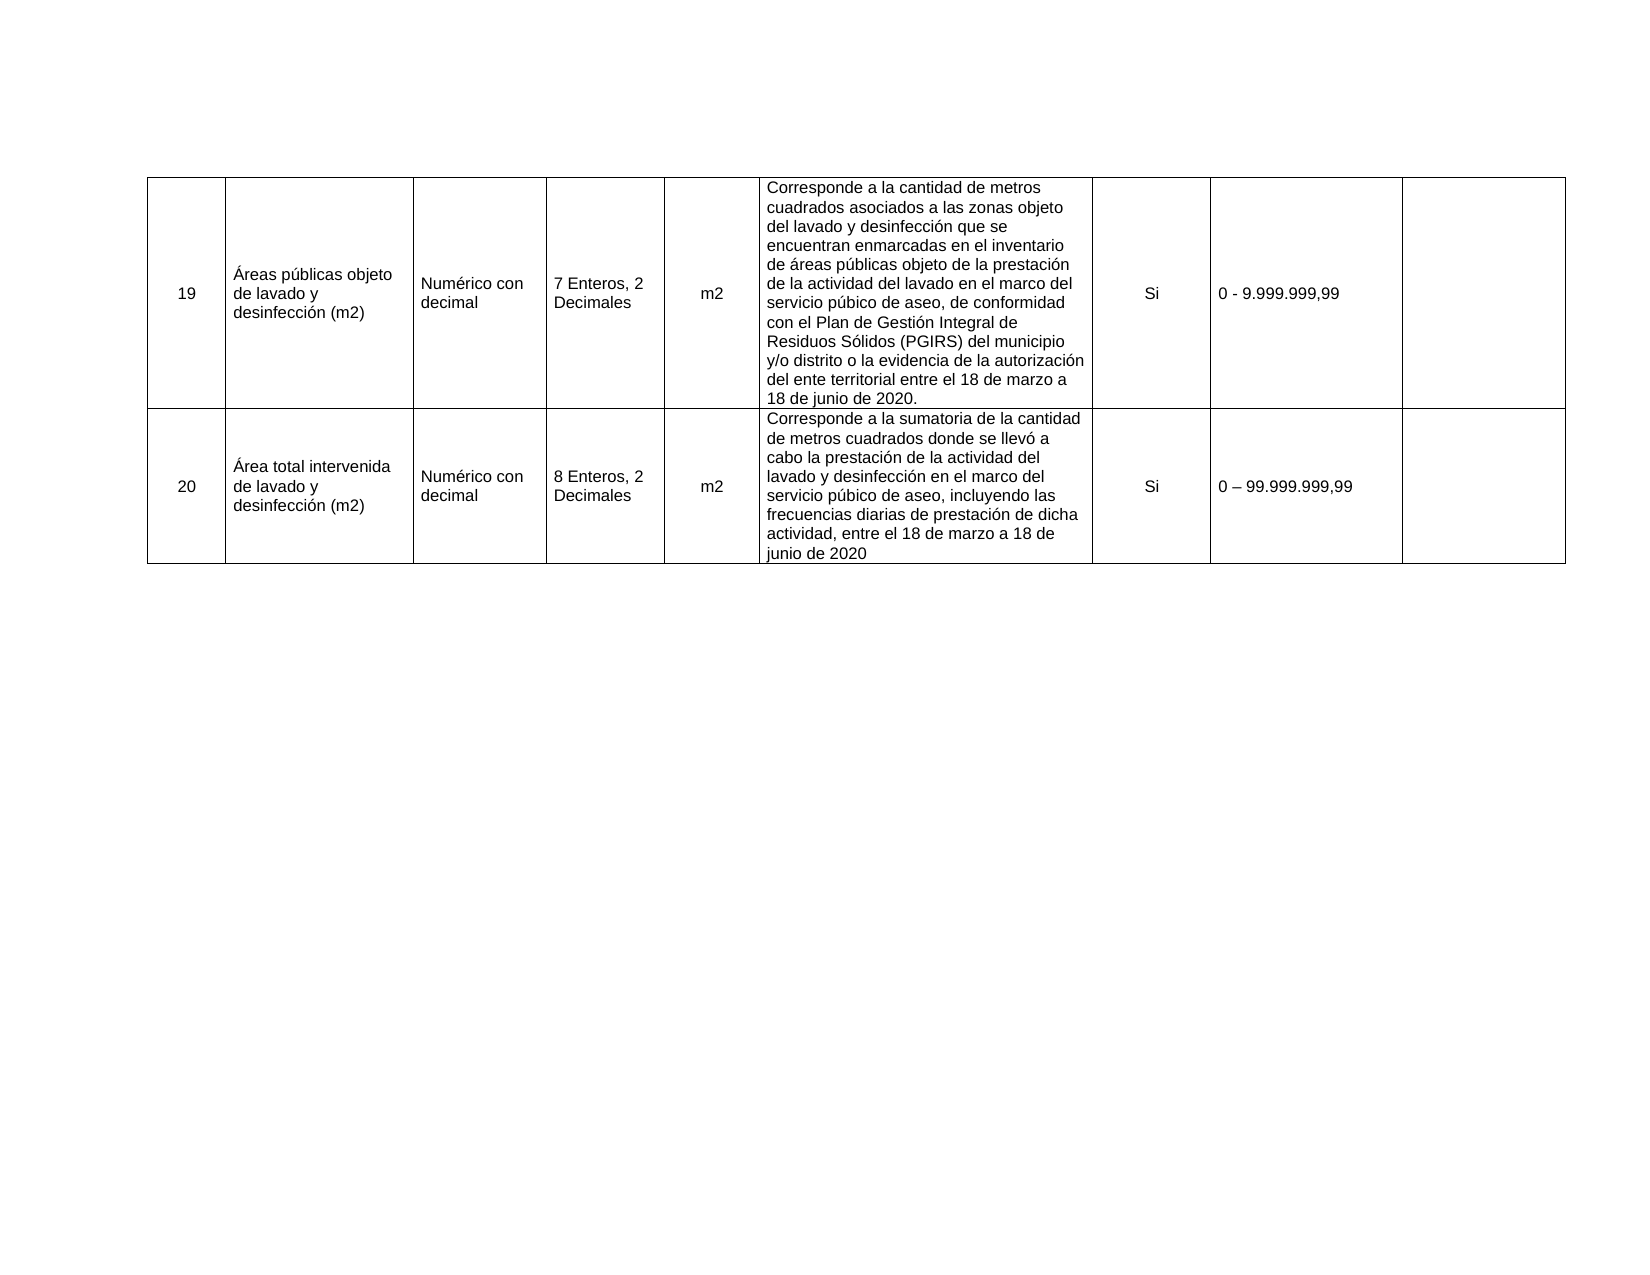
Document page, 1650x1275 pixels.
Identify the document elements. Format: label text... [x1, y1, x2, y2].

table_cell [1403, 178, 1565, 408]
table_cell Corresponde a la sumatoria de la cantidad de metros cuadrados donde se llevó a cabo la prestación de la actividad del lavado y desinfección en el marco del servicio púbico de aseo, incluyendo las frecuencias diarias de prestación de dicha actividad, entre el 18 de marzo a 18 de junio de 2020 [760, 409, 1092, 563]
table_cell 19 [148, 178, 225, 408]
table_cell m2 [665, 409, 759, 563]
table_cell Si [1093, 178, 1210, 408]
table_cell 8 Enteros, 2 Decimales [547, 409, 664, 563]
table_cell 0 - 9.999.999,99 [1211, 178, 1402, 408]
table_cell 0 – 99.999.999,99 [1211, 409, 1402, 563]
table_cell Si [1093, 409, 1210, 563]
table_cell Áreas públicas objeto de lavado y desinfección (m2) [226, 178, 413, 408]
table_cell m2 [665, 178, 759, 408]
table_cell Área total intervenida de lavado y desinfección (m2) [226, 409, 413, 563]
table_cell [1403, 409, 1565, 563]
table_cell 7 Enteros, 2 Decimales [547, 178, 664, 408]
table_cell Corresponde a la cantidad de metros cuadrados asociados a las zonas objeto del lavado y desinfección que se encuentran enmarcadas en el inventario de áreas públicas objeto de la prestación de la actividad del lavado en el marco del servicio púbico de aseo, de conformidad con el Plan de Gestión Integral de Residuos Sólidos (PGIRS) del municipio y/o distrito o la evidencia de la autorización del ente territorial entre el 18 de marzo a 18 de junio de 2020. [760, 178, 1092, 408]
table_cell Numérico con decimal [414, 409, 546, 563]
table_cell 20 [148, 409, 225, 563]
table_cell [414, 178, 546, 408]
